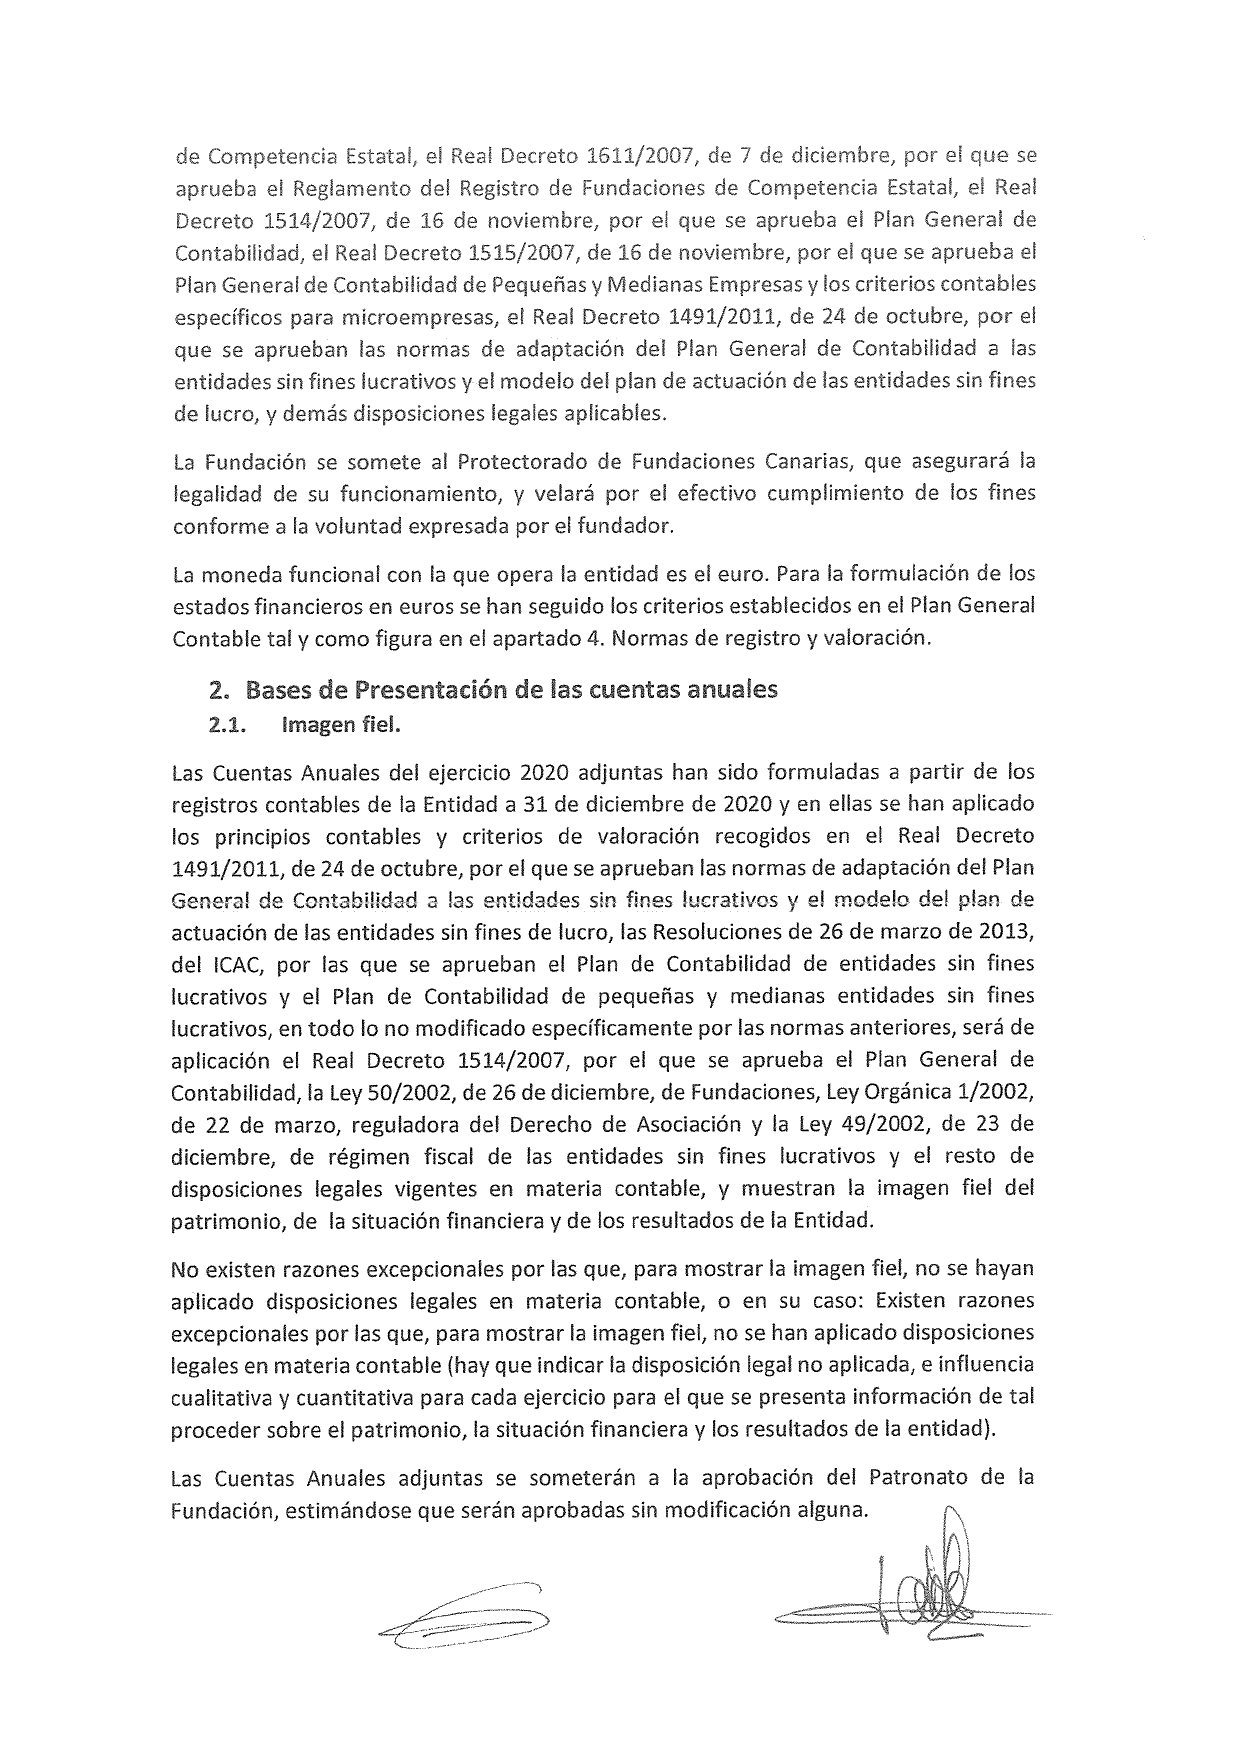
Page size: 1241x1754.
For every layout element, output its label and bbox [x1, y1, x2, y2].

picture [172, 145, 1145, 1649]
